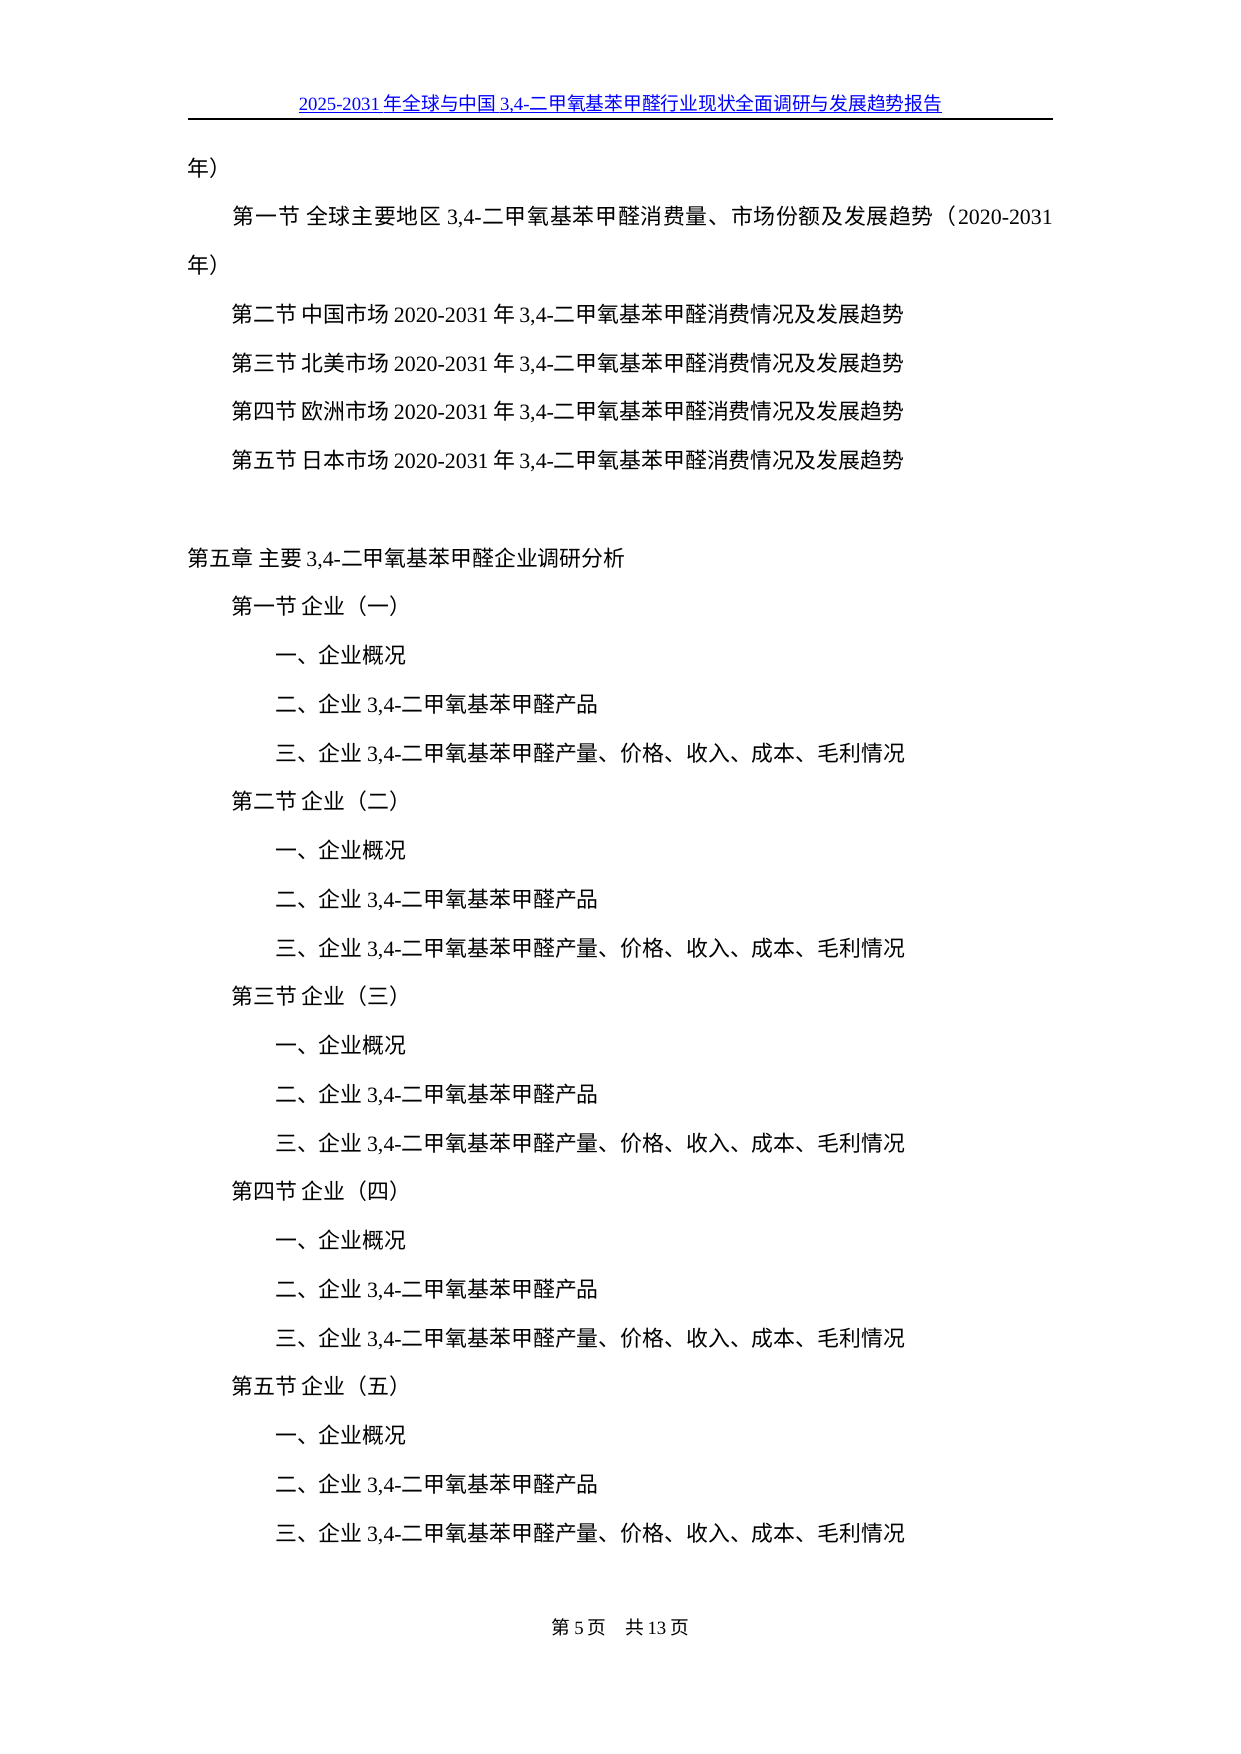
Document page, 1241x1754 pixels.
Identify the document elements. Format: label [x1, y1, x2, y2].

text [187, 150, 1053, 1548]
